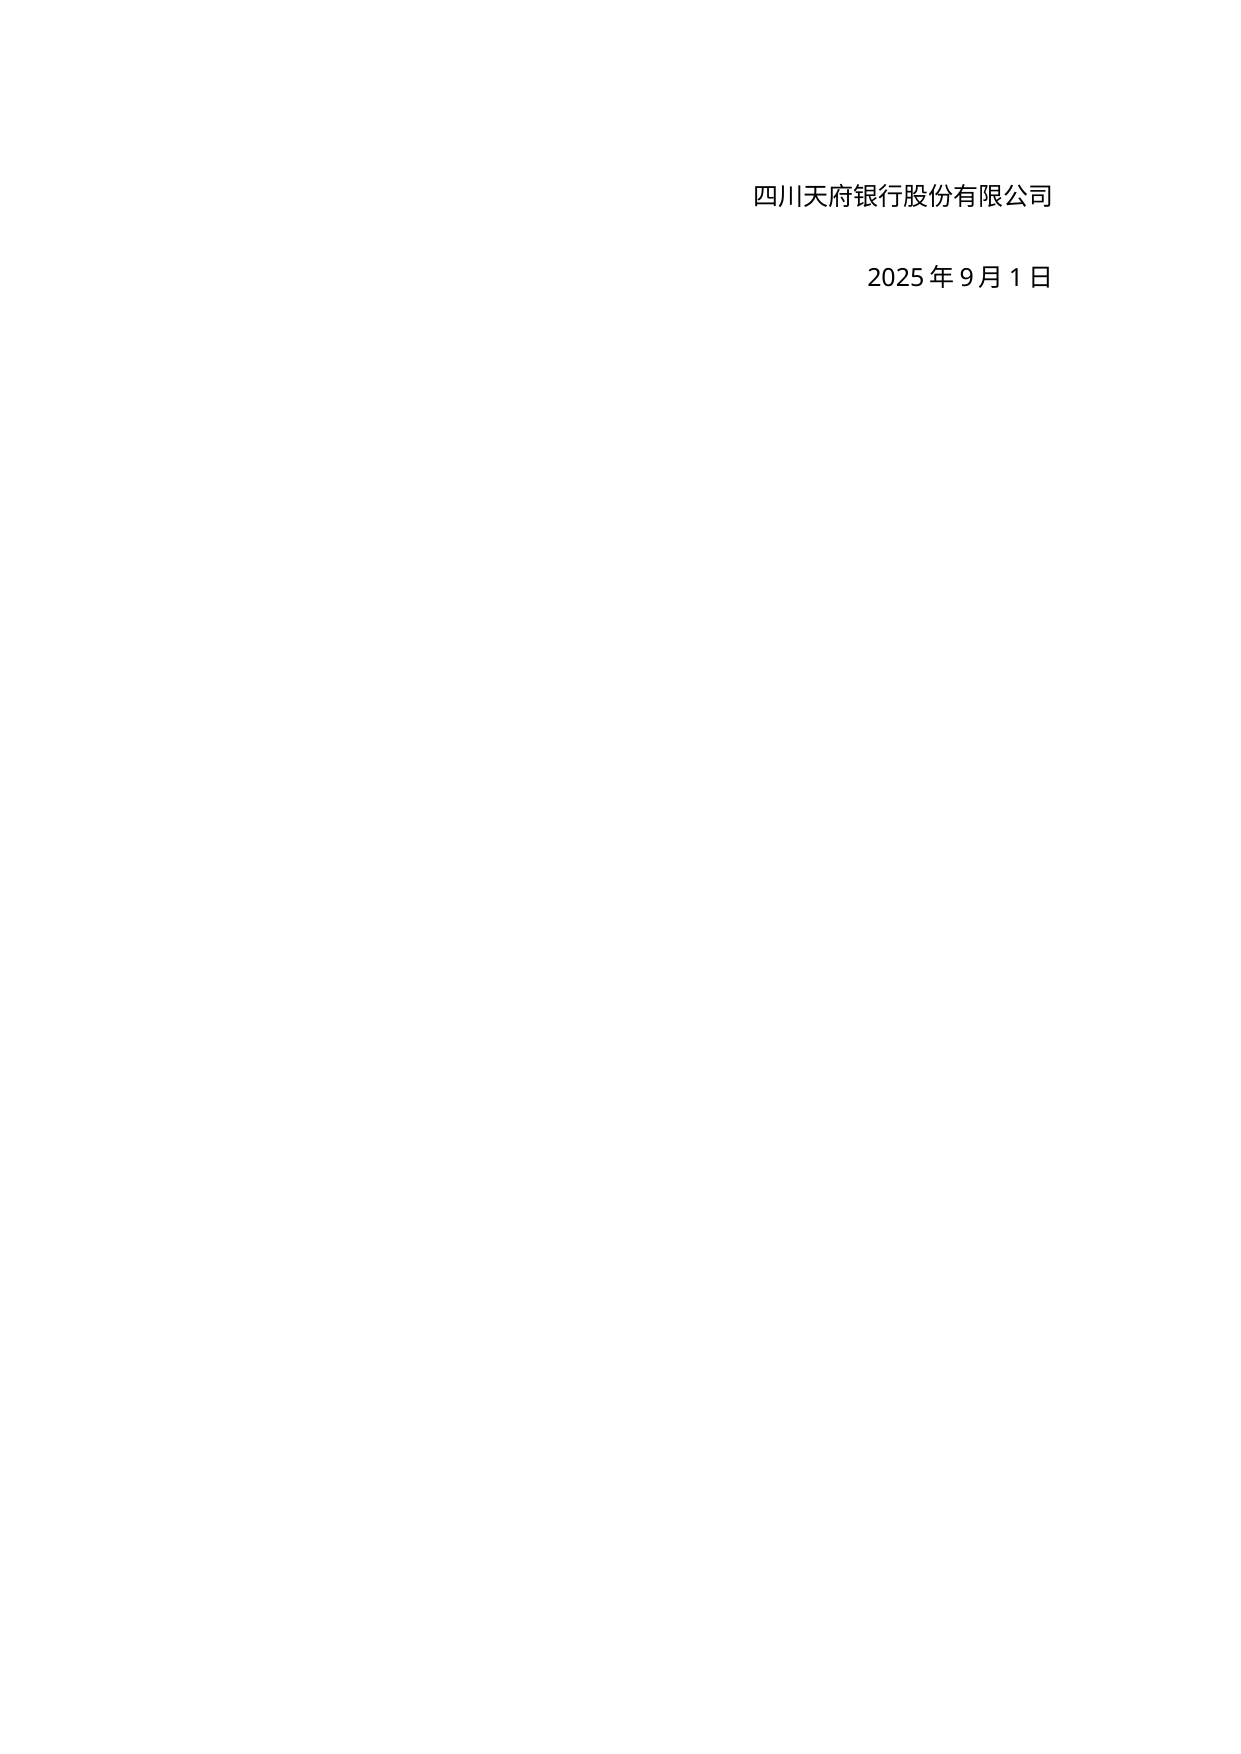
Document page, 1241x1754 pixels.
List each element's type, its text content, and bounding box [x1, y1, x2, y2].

text 四川天府银行股份有限公司 [187, 162, 1053, 227]
text 2025年9月1日 [187, 243, 1053, 308]
